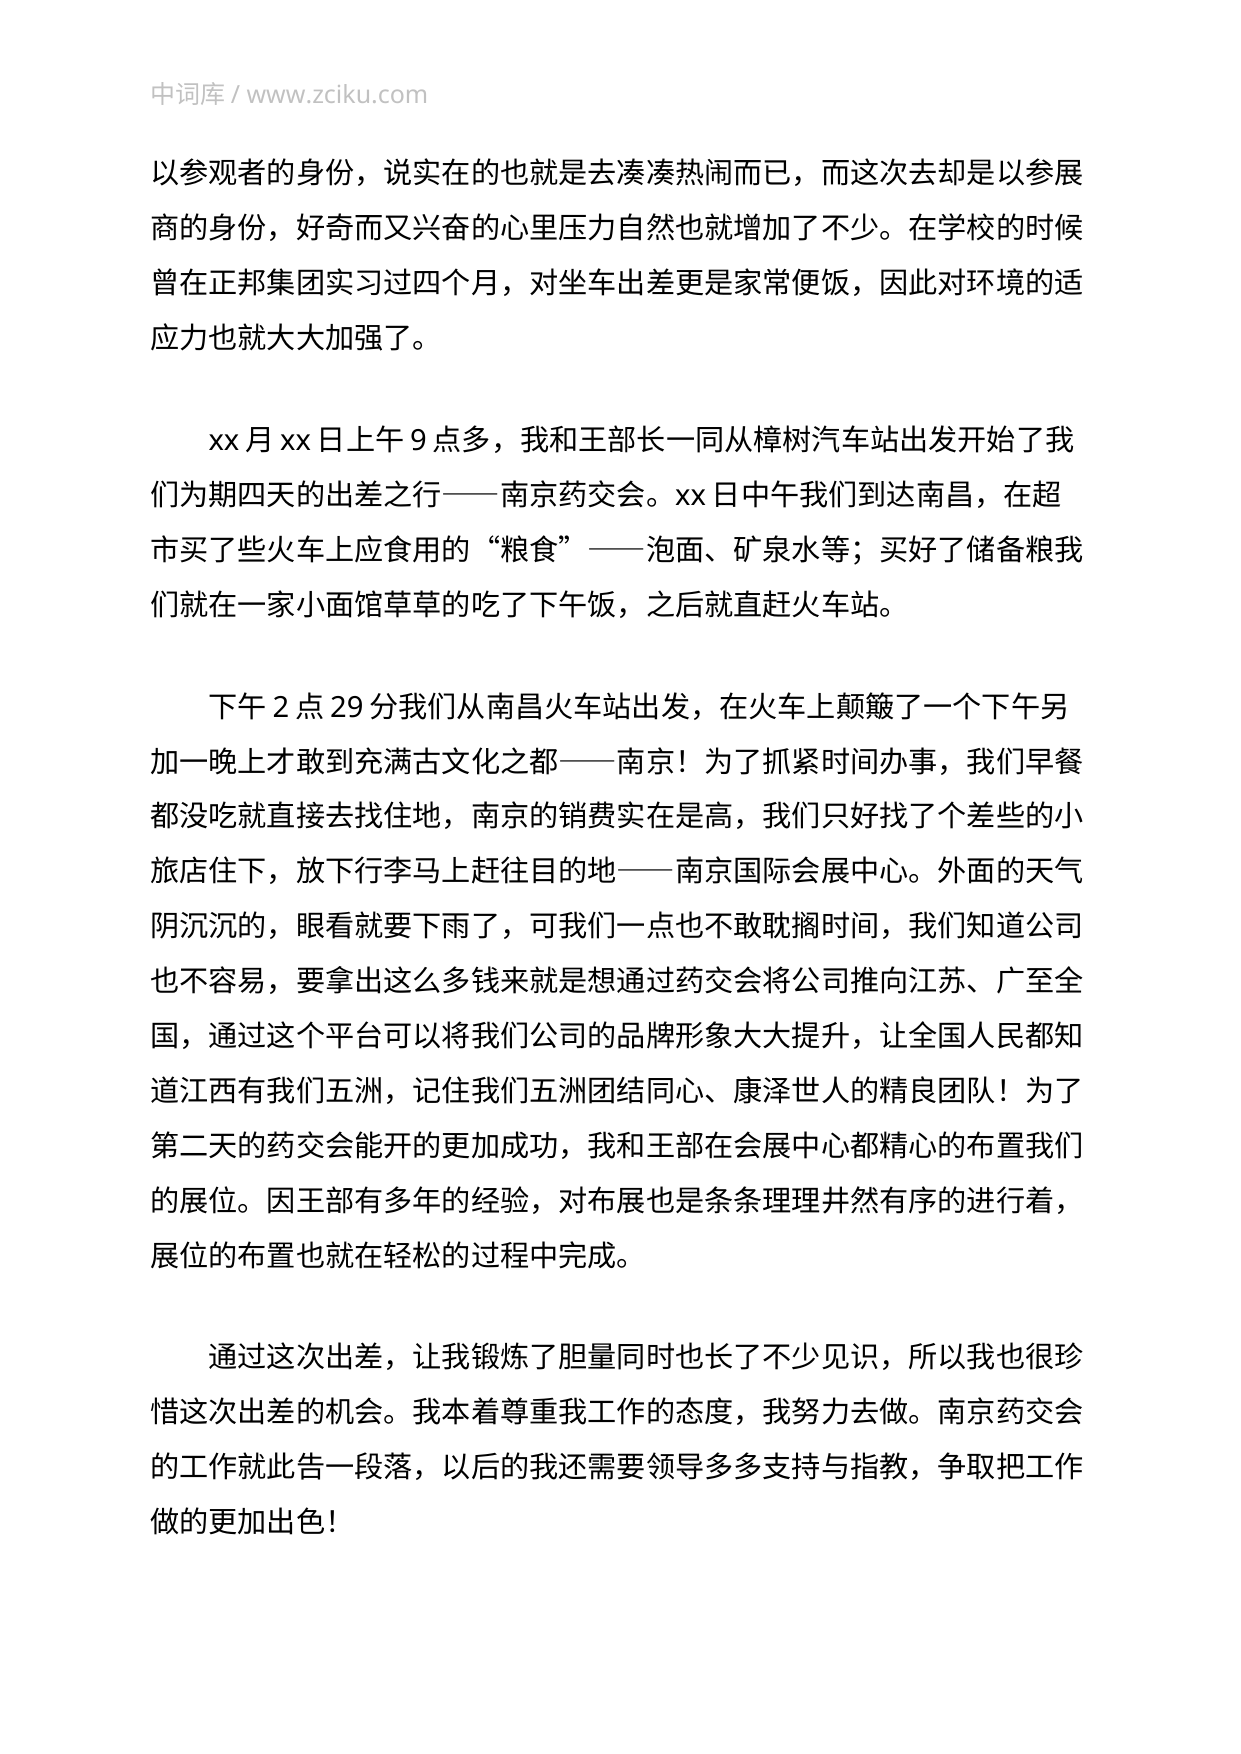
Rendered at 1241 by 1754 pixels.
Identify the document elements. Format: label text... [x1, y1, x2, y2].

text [150, 150, 1090, 357]
text 通过这次出差，让我锻炼了胆量同时也长了不少见识，所以我也很珍惜这次出差的机会。我本着尊重我工作的态度，我努力去做。南京药交会的工作就此告一段落，以后的我还需要领导多多支持与指教，争取把工作做的更加出色！ [150, 1334, 1090, 1541]
text 下午2点29分我们从南昌火车站出发，在火车上颠簸了一个下午另加一晚上才敢到充满古文化之都——南京！为了抓紧时间办事，我们早餐都没吃就直接去找住地，南京的销费实在是高，我们只好找了个差些的小旅店住下，放下行李马上赶往目的地——南京国际会展中心。外面的天气阴沉沉的，眼看就要下雨了，可我们一点也不敢耽搁时间，我们知道公司也不容易，要拿出这么多钱来就是想通过药交会将公司推向江苏、广至全国，通过这个平台可以将我们公司的品牌形象大大提升，让全国人民都知道江西有我们五洲，记住我们五洲团结同心、康泽世人的精良团队！为了第二天的药交会能开的更加成功，我和王部在会展中心都精心的布置我们的展位。因王部有多年的经验，对布展也是条条理理井然有序的进行着，展位的布置也就在轻松的过程中完成。 [150, 683, 1090, 1274]
text xx月xx日上午9点多，我和王部长一同从樟树汽车站出发开始了我们为期四天的出差之行——南京药交会。xx日中午我们到达南昌，在超市买了些火车上应食用的“粮食”——泡面、矿泉水等；买好了储备粮我们就在一家小面馆草草的吃了下午饭，之后就直赶火车站。 [150, 416, 1090, 624]
